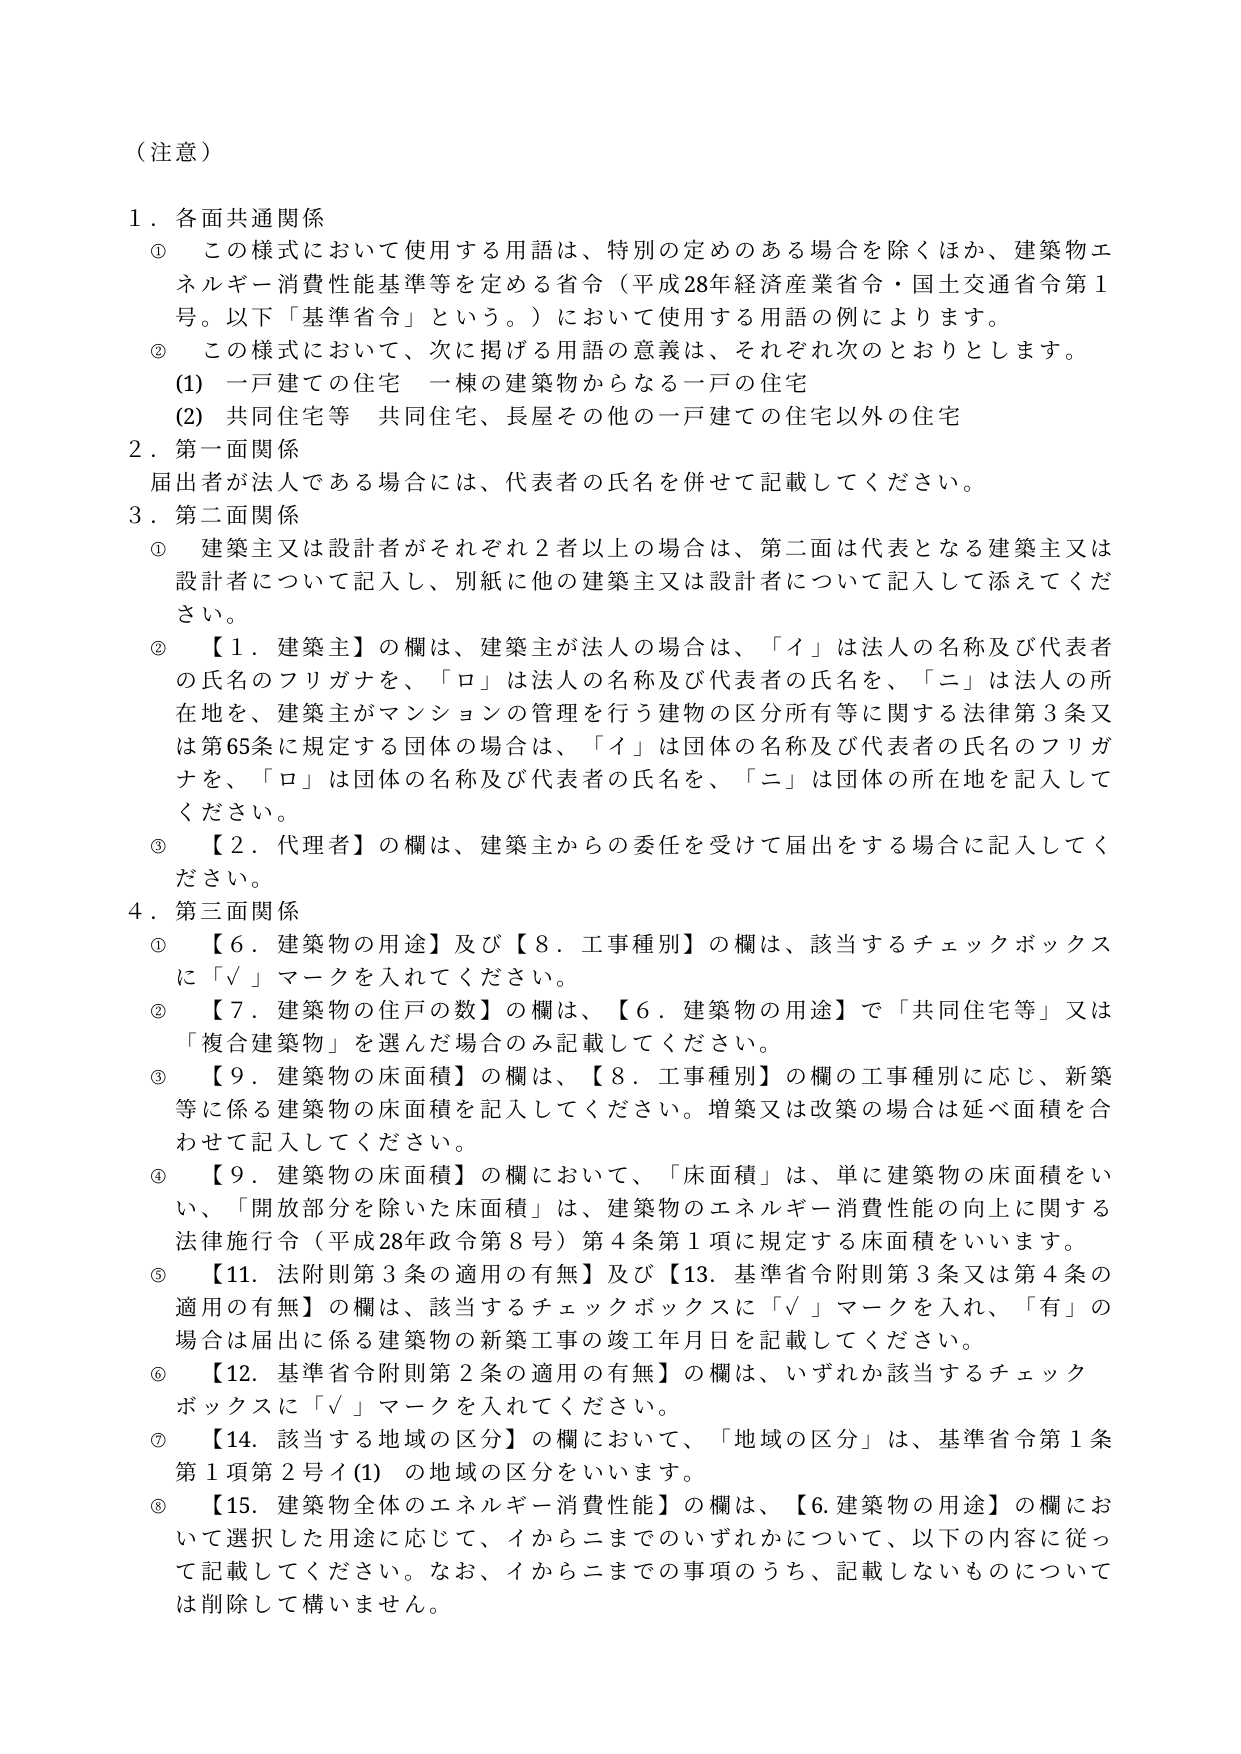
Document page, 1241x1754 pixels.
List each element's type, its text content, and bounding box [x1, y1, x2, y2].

text ② 【１．建築主】の欄は、建築主が法人の場合は、「イ」は法人の名称及び代表者の氏名のフリガナを、「ロ」は法人の名称及び代表者の氏名を、「ニ」は法人の所在地を、建築主がマンションの管理を行う建物の区分所有等に関する法律第３条又は第65条に規定する団体の場合は、「イ」は団体の名称及び代表者の氏名のフリガナを、「ロ」は団体の名称及び代表者の氏名を、「ニ」は団体の所在地を記入してください。 [147, 629, 1116, 827]
text ① 【６．建築物の用途】及び【８．工事種別】の欄は、該当するチェックボックスに「✓」マークを入れてください。 [147, 926, 1116, 992]
text ④ 【９．建築物の床面積】の欄において、「床面積」は、単に建築物の床面積をいい、「開放部分を除いた床面積」は、建築物のエネルギー消費性能の向上に関する法律施行令（平成28年政令第８号）第４条第１項に規定する床面積をいいます。 [147, 1158, 1116, 1257]
text ⑦ 【14．該当する地域の区分】の欄において、「地域の区分」は、基準省令第１条第１項第２号イ(1)の地域の区分をいいます。 [147, 1422, 1116, 1488]
text （注意） [124, 134, 1116, 167]
text (2)共同住宅等 共同住宅、長屋その他の一戸建ての住宅以外の住宅 [169, 398, 1116, 431]
text ② この様式において、次に掲げる用語の意義は、それぞれ次のとおりとします。 [147, 332, 1116, 365]
text ① この様式において使用する用語は、特別の定めのある場合を除くほか、建築物エネルギー消費性能基準等を定める省令（平成28年経済産業省令・国土交通省令第１号。以下「基準省令」という。）において使用する用語の例によります。 [147, 233, 1116, 332]
text １．各面共通関係 [124, 200, 1116, 233]
text (1)一戸建ての住宅 一棟の建築物からなる一戸の住宅 [169, 365, 1116, 398]
text ⑥ 【12．基準省令附則第２条の適用の有無】の欄は、いずれか該当するチェックボックスに「✓」マークを入れてください。 [147, 1356, 1116, 1422]
text ３．第二面関係 [124, 497, 1116, 530]
text ⑤ 【11．法附則第３条の適用の有無】及び【13．基準省令附則第３条又は第４条の適用の有無】の欄は、該当するチェックボックスに「✓」マークを入れ、「有」の場合は届出に係る建築物の新築工事の竣工年月日を記載してください。 [147, 1257, 1116, 1356]
text 届出者が法人である場合には、代表者の氏名を併せて記載してください。 [147, 464, 1116, 497]
text ③ 【９．建築物の床面積】の欄は、【８．工事種別】の欄の工事種別に応じ、新築等に係る建築物の床面積を記入してください。増築又は改築の場合は延べ面積を合わせて記入してください。 [147, 1058, 1116, 1158]
text ③ 【２．代理者】の欄は、建築主からの委任を受けて届出をする場合に記入してください。 [147, 827, 1116, 893]
text ② 【７．建築物の住戸の数】の欄は、【６．建築物の用途】で「共同住宅等」又は「複合建築物」を選んだ場合のみ記載してください。 [147, 992, 1116, 1058]
text ４．第三面関係 [124, 893, 1116, 926]
text ２．第一面関係 [124, 431, 1116, 464]
text ① 建築主又は設計者がそれぞれ２者以上の場合は、第二面は代表となる建築主又は設計者について記入し、別紙に他の建築主又は設計者について記入して添えてください。 [147, 530, 1116, 629]
text ⑧ 【15．建築物全体のエネルギー消費性能】の欄は、【6. 建築物の用途】の欄において選択した用途に応じて、イからニまでのいずれかについて、以下の内容に従って記載してください。なお、イからニまでの事項のうち、記載しないものについては削除して構いません。 [147, 1488, 1116, 1620]
